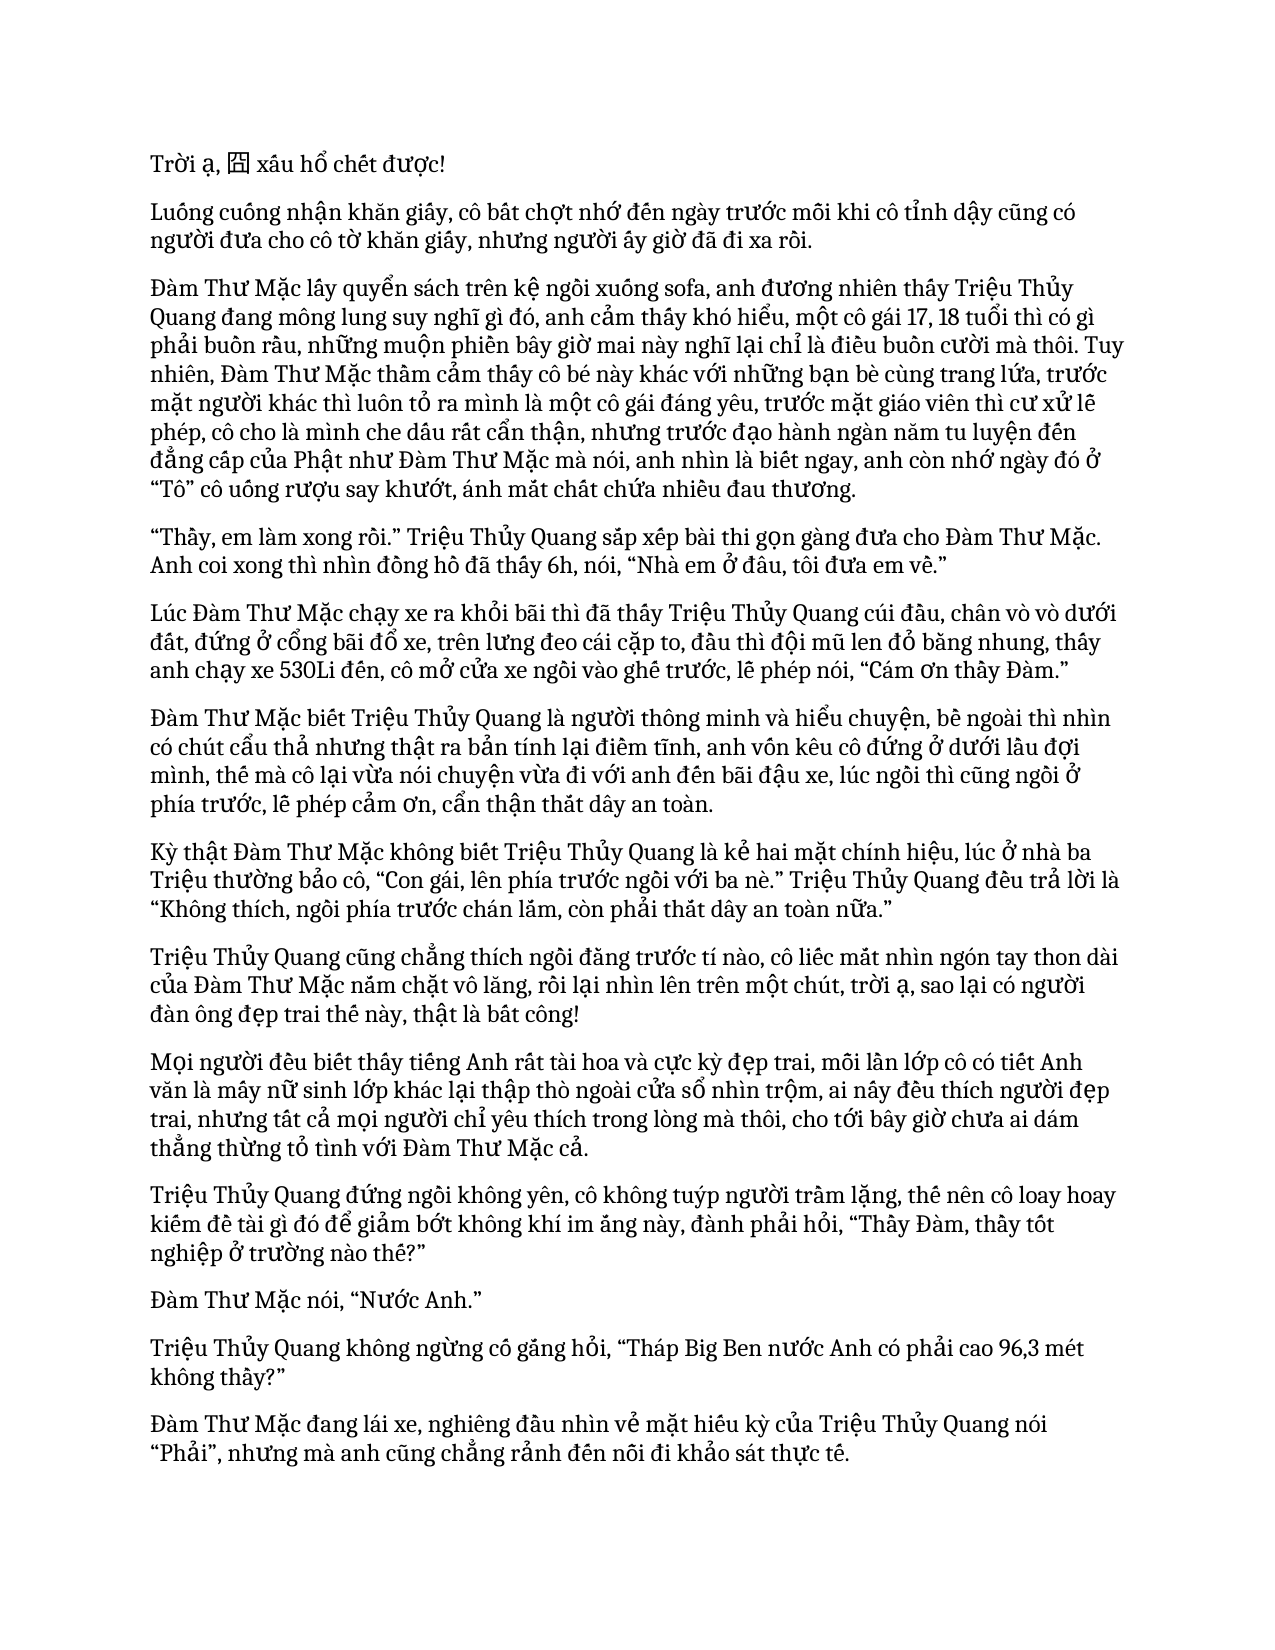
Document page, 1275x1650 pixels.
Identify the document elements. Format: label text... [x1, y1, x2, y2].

text Triệu Thủy Quang không ngừng cố gắng hỏi, “Tháp Big Ben nước Anh có phải cao 96,3 mét không thầy?” [150, 1334, 1125, 1391]
text “Thầy, em làm xong rồi.” Triệu Thủy Quang sắp xếp bài thi gọn gàng đưa cho Đàm Thư Mặc. Anh coi xong thì nhìn đồng hồ đã thấy 6h, nói, “Nhà em ở đâu, tôi đưa em về.” [150, 522, 1125, 580]
text Đàm Thư Mặc nói, “Nước Anh.” [150, 1286, 1125, 1315]
text Trời ạ, 囧 xấu hổ chết được! [150, 150, 1125, 179]
text Mọi người đều biết thấy tiếng Anh rất tài hoa và cực kỳ đẹp trai, mỗi lần lớp cô có tiết Anh văn là mấy nữ sinh lớp khác lại thập thò ngoài cửa sổ nhìn trộm, ai nấy đều thích người đẹp trai, nhưng tất cả mọi người chỉ yêu thích trong lòng mà thôi, cho tới bây giờ chưa ai dám thẳng thừng tỏ tình với Đàm Thư Mặc cả. [150, 1047, 1125, 1162]
text Lúc Đàm Thư Mặc chạy xe ra khỏi bãi thì đã thấy Triệu Thủy Quang cúi đầu, chân vò vò dưới đất, đứng ở cổng bãi đổ xe, trên lưng đeo cái cặp to, đầu thì đội mũ len đỏ bằng nhung, thấy anh chạy xe 530Li đến, cô mở cửa xe ngồi vào ghế trước, lễ phép nói, “Cám ơn thầy Đàm.” [150, 599, 1125, 685]
text Luống cuống nhận khăn giấy, cô bất chợt nhớ đến ngày trước mỗi khi cô tỉnh dậy cũng có người đưa cho cô tờ khăn giấy, nhưng người ấy giờ đã đi xa rồi. [150, 197, 1125, 255]
text Đàm Thư Mặc lấy quyển sách trên kệ ngồi xuống sofa, anh đương nhiên thấy Triệu Thủy Quang đang mông lung suy nghĩ gì đó, anh cảm thấy khó hiểu, một cô gái 17, 18 tuổi thì có gì phải buồn rầu, những muộn phiền bây giờ mai này nghĩ lại chỉ là điều buồn cười mà thôi. Tuy nhiên, Đàm Thư Mặc thầm cảm thấy cô bé này khác với những bạn bè cùng trang lứa, trước mặt người khác thì luôn tỏ ra mình là một cô gái đáng yêu, trước mặt giáo viên thì cư xử lễ phép, cô cho là mình che dấu rất cẩn thận, nhưng trước đạo hành ngàn năm tu luyện đến đẳng cấp của Phật như Đàm Thư Mặc mà nói, anh nhìn là biết ngay, anh còn nhớ ngày đó ở “Tô” cô uống rượu say khướt, ánh mắt chất chứa nhiều đau thương. [150, 274, 1125, 504]
text Triệu Thủy Quang cũng chẳng thích ngồi đằng trước tí nào, cô liếc mắt nhìn ngón tay thon dài của Đàm Thư Mặc nắm chặt vô lăng, rồi lại nhìn lên trên một chút, trời ạ, sao lại có người đàn ông đẹp trai thế này, thật là bất công! [150, 942, 1125, 1029]
text Đàm Thư Mặc đang lái xe, nghiêng đầu nhìn vẻ mặt hiếu kỳ của Triệu Thủy Quang nói “Phải”, nhưng mà anh cũng chẳng rảnh đến nỗi đi khảo sát thực tế. [150, 1410, 1125, 1467]
text Triệu Thủy Quang đứng ngồi không yên, cô không tuýp người trầm lặng, thế nên cô loay hoay kiếm đề tài gì đó để giảm bớt không khí im ắng này, đành phải hỏi, “Thầy Đàm, thầy tốt nghiệp ở trường nào thế?” [150, 1181, 1125, 1267]
text Kỳ thật Đàm Thư Mặc không biết Triệu Thủy Quang là kẻ hai mặt chính hiệu, lúc ở nhà ba Triệu thường bảo cô, “Con gái, lên phía trước ngồi với ba nè.” Triệu Thủy Quang đều trả lời là “Không thích, ngồi phía trước chán lắm, còn phải thắt dây an toàn nữa.” [150, 837, 1125, 924]
text Đàm Thư Mặc biết Triệu Thủy Quang là người thông minh và hiểu chuyện, bề ngoài thì nhìn có chút cẩu thả nhưng thật ra bản tính lại điềm tĩnh, anh vốn kêu cô đứng ở dưới lầu đợi mình, thế mà cô lại vừa nói chuyện vừa đi với anh đến bãi đậu xe, lúc ngồi thì cũng ngồi ở phía trước, lễ phép cảm ơn, cẩn thận thắt dây an toàn. [150, 704, 1125, 819]
